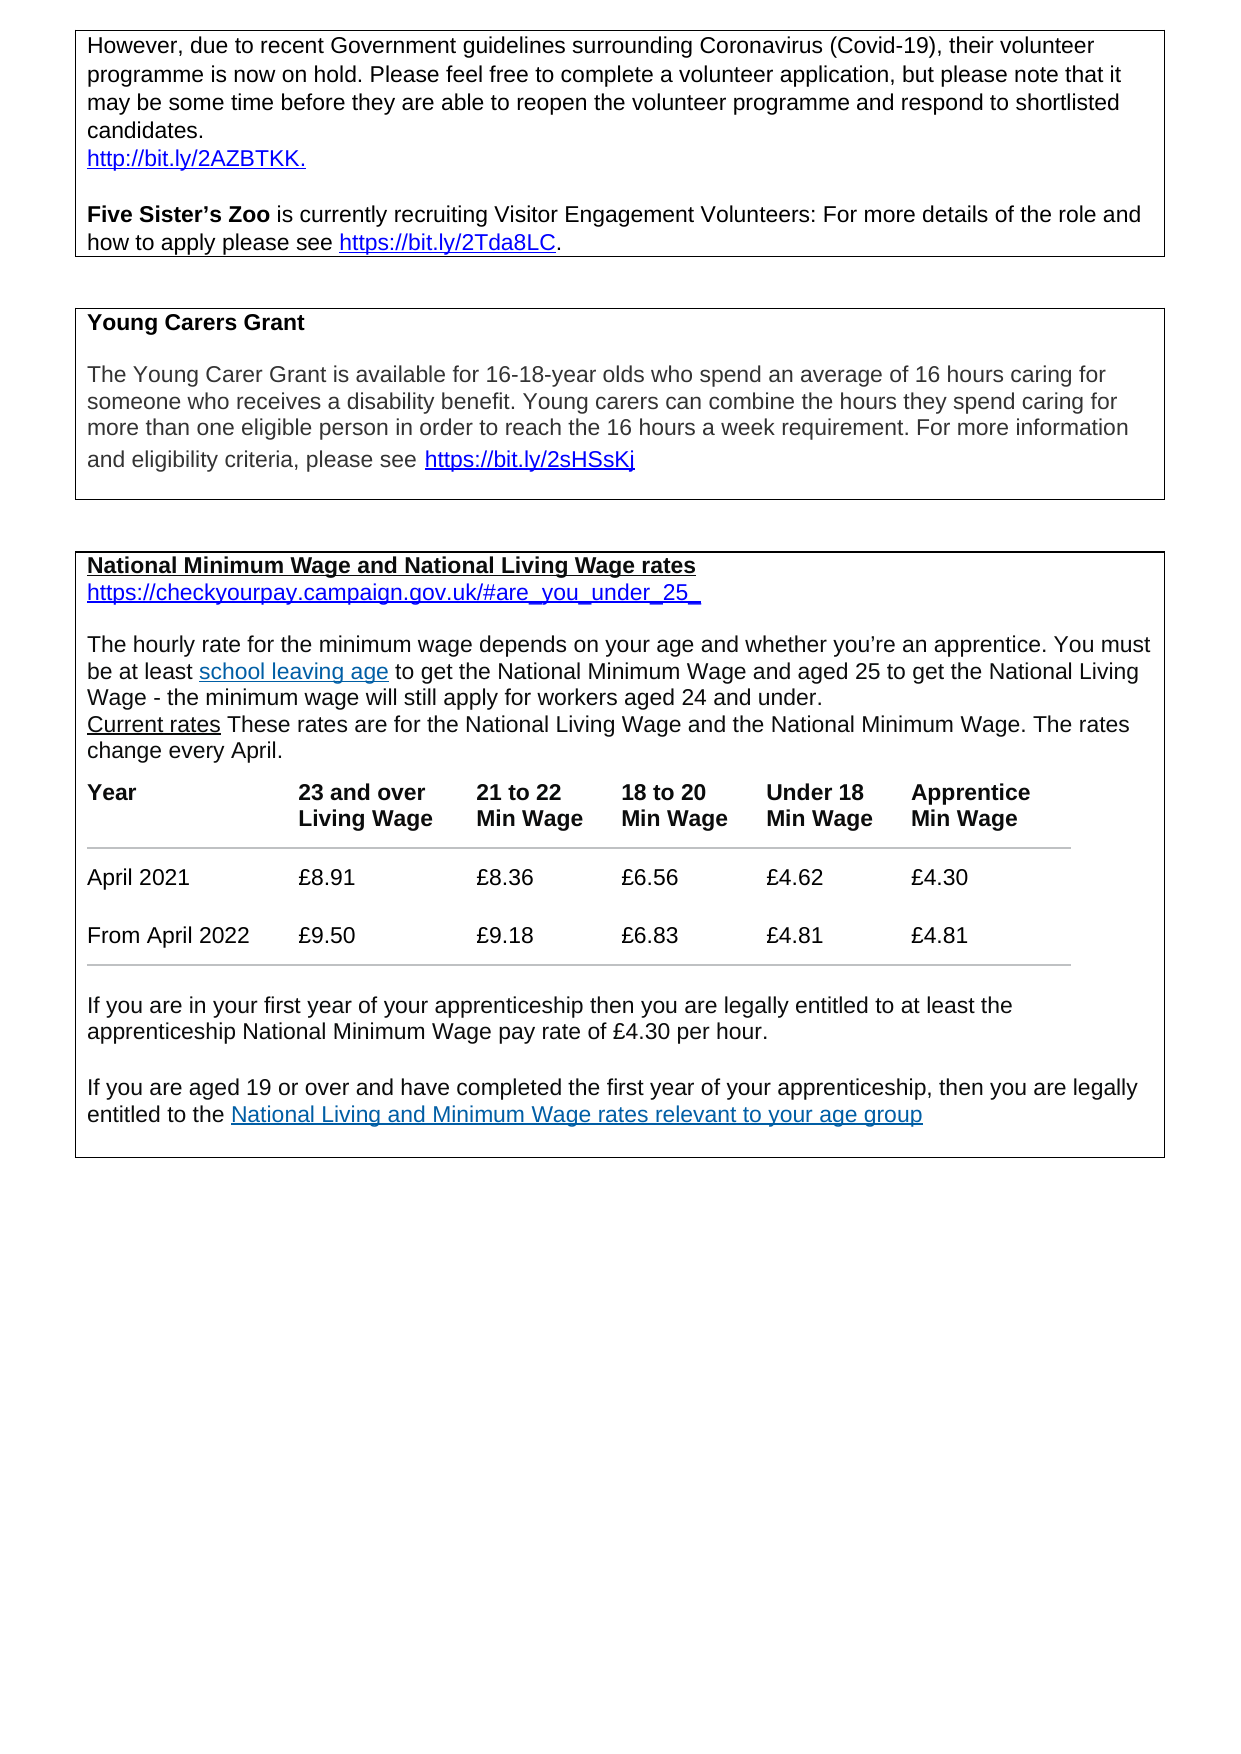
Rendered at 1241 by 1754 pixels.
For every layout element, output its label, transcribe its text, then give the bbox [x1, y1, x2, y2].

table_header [76, 31, 1164, 256]
table_header National Minimum Wage and National Living Wage rates https://checkyourpay.campaign.gov.uk/#are_you_under_25_ The hourly rate for the minimum wage depends on your age and whether you’re an apprentice. You must be at least school leaving age to get the National Minimum Wage and aged 25 to get the National Living Wage - the minimum wage will still apply for workers aged 24 and under. Current rates These rates are for the National Living Wage and the National Minimum Wage. The rates change every April. If you are in your first year of your apprenticeship then you are legally entitled to at least the apprenticeship National Minimum Wage pay rate of £4.30 per hour. If you are aged 19 or over and have completed the first year of your apprenticeship, then you are legally entitled to the National Living and Minimum Wage rates relevant to your age group [76, 553, 1164, 1157]
table_header Young Carers Grant The Young Carer Grant is available for 16-18-year olds who spend an average of 16 hours caring for someone who receives a disability benefit. Young carers can combine the hours they spend caring for more than one eligible person in order to reach the 16 hours a week requirement. For more information and eligibility criteria, please see https://bit.ly/2sHSsKj [76, 309, 1164, 499]
